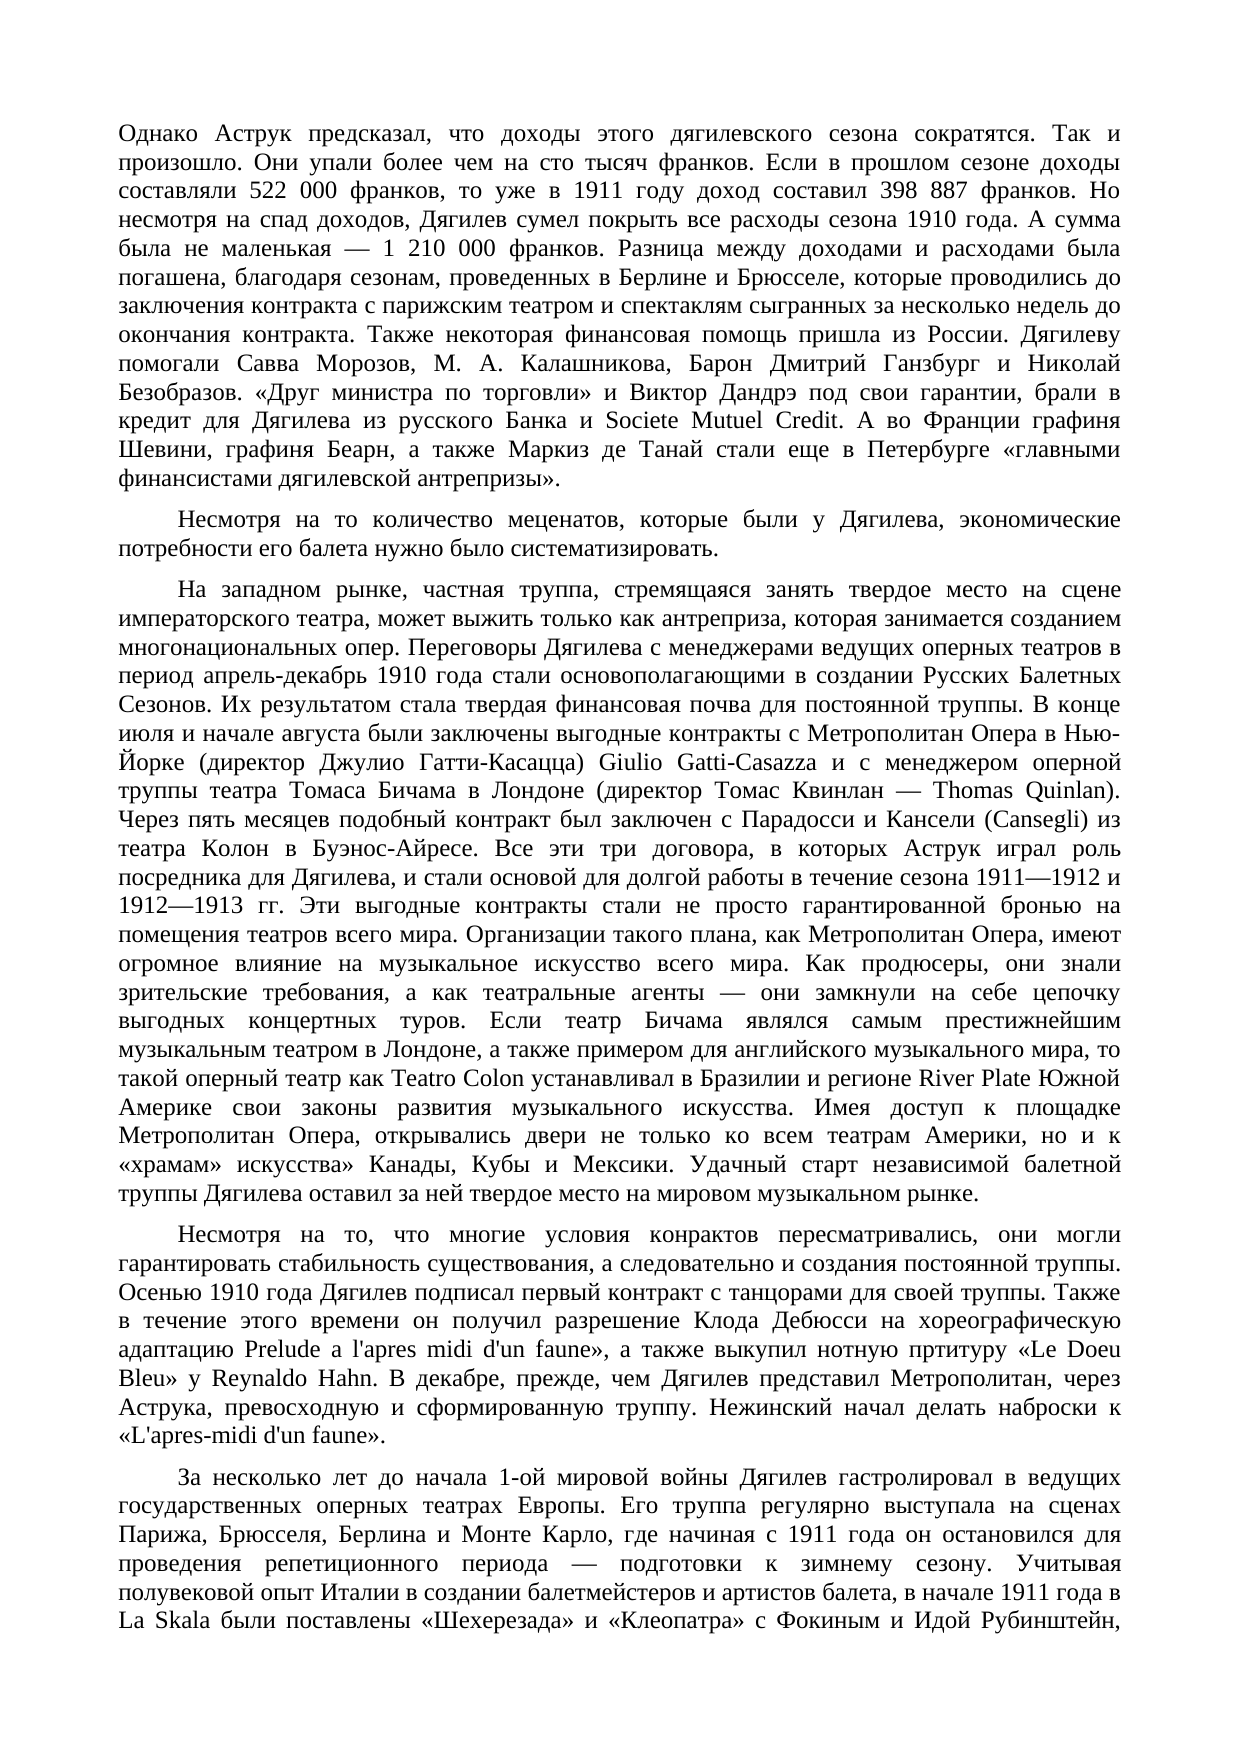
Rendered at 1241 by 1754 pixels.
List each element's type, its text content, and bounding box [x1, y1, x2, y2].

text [118, 1462, 1122, 1634]
text Несмотря на то количество меценатов, которые были у Дягилева, экономические потребности его балета нужно было систематизировать. [118, 504, 1122, 562]
text Несмотря на то, что многие условия конрактов пересматривались, они могли гарантировать стабильность существования, а следовательно и создания постоянной труппы. Осенью 1910 года Дягилев подписал первый контракт с танцорами для своей труппы. Также в течение этого времени он получил разрешение Клода Дебюсси на хореографическую адаптацию Prelude a l'apres midi d'un faune», а также выкупил нотную пртитуру «Le Doeu Bleu» у Reynaldo Hahn. В декабре, прежде, чем Дягилев представил Метрополитан, через Аструка, превосходную и сформированную труппу. Нежинский начал делать наброски к «L'apres-midi d'un faune». [118, 1219, 1122, 1449]
text На западном рынке, частная труппа, стремящаяся занять твердое место на сцене императорского театра, может выжить только как антреприза, которая занимается созданием многонациональных опер. Переговоры Дягилева с менеджерами ведущих оперных театров в период апрель-декабрь 1910 года стали основополагающими в создании Русских Балетных Сезонов. Их результатом стала твердая финансовая почва для постоянной труппы. В конце июля и начале августа были заключены выгодные контракты с Метрополитан Опера в Нью-Йорке (директор Джулио Гатти-Касацца) Giulio Gatti-Casazza и с менеджером оперной труппы театра Томаса Бичама в Лондоне (директор Томас Квинлан — Thomas Quinlan). Через пять месяцев подобный контракт был заключен с Парадосси и Кансели (Cansegli) из театра Колон в Буэнос-Айресе. Все эти три договора, в которых Аструк играл роль посредника для Дягилева, и стали основой для долгой работы в течение сезона 1911—1912 и 1912—1913 гг. Эти выгодные контракты стали не просто гарантированной бронью на помещения театров всего мира. Организации такого плана, как Метрополитан Опера, имеют огромное влияние на музыкальное искусство всего мира. Как продюсеры, они знали зрительские требования, а как театральные агенты — они замкнули на себе цепочку выгодных концертных туров. Если театр Бичама являлся самым престижнейшим музыкальным театром в Лондоне, а также примером для английского музыкального мира, то такой оперный театр как Teatro Colon устанавливал в Бразилии и регионе River Plate Южной Америке свои законы развития музыкального искусства. Имея доступ к площадке Метрополитан Опера, открывались двери не только ко всем театрам Америки, но и к «храмам» искусства» Канады, Кубы и Мексики. Удачный старт независимой балетной труппы Дягилева оставил за ней твердое место на мировом музыкальном рынке. [118, 574, 1122, 1207]
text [118, 118, 1122, 492]
